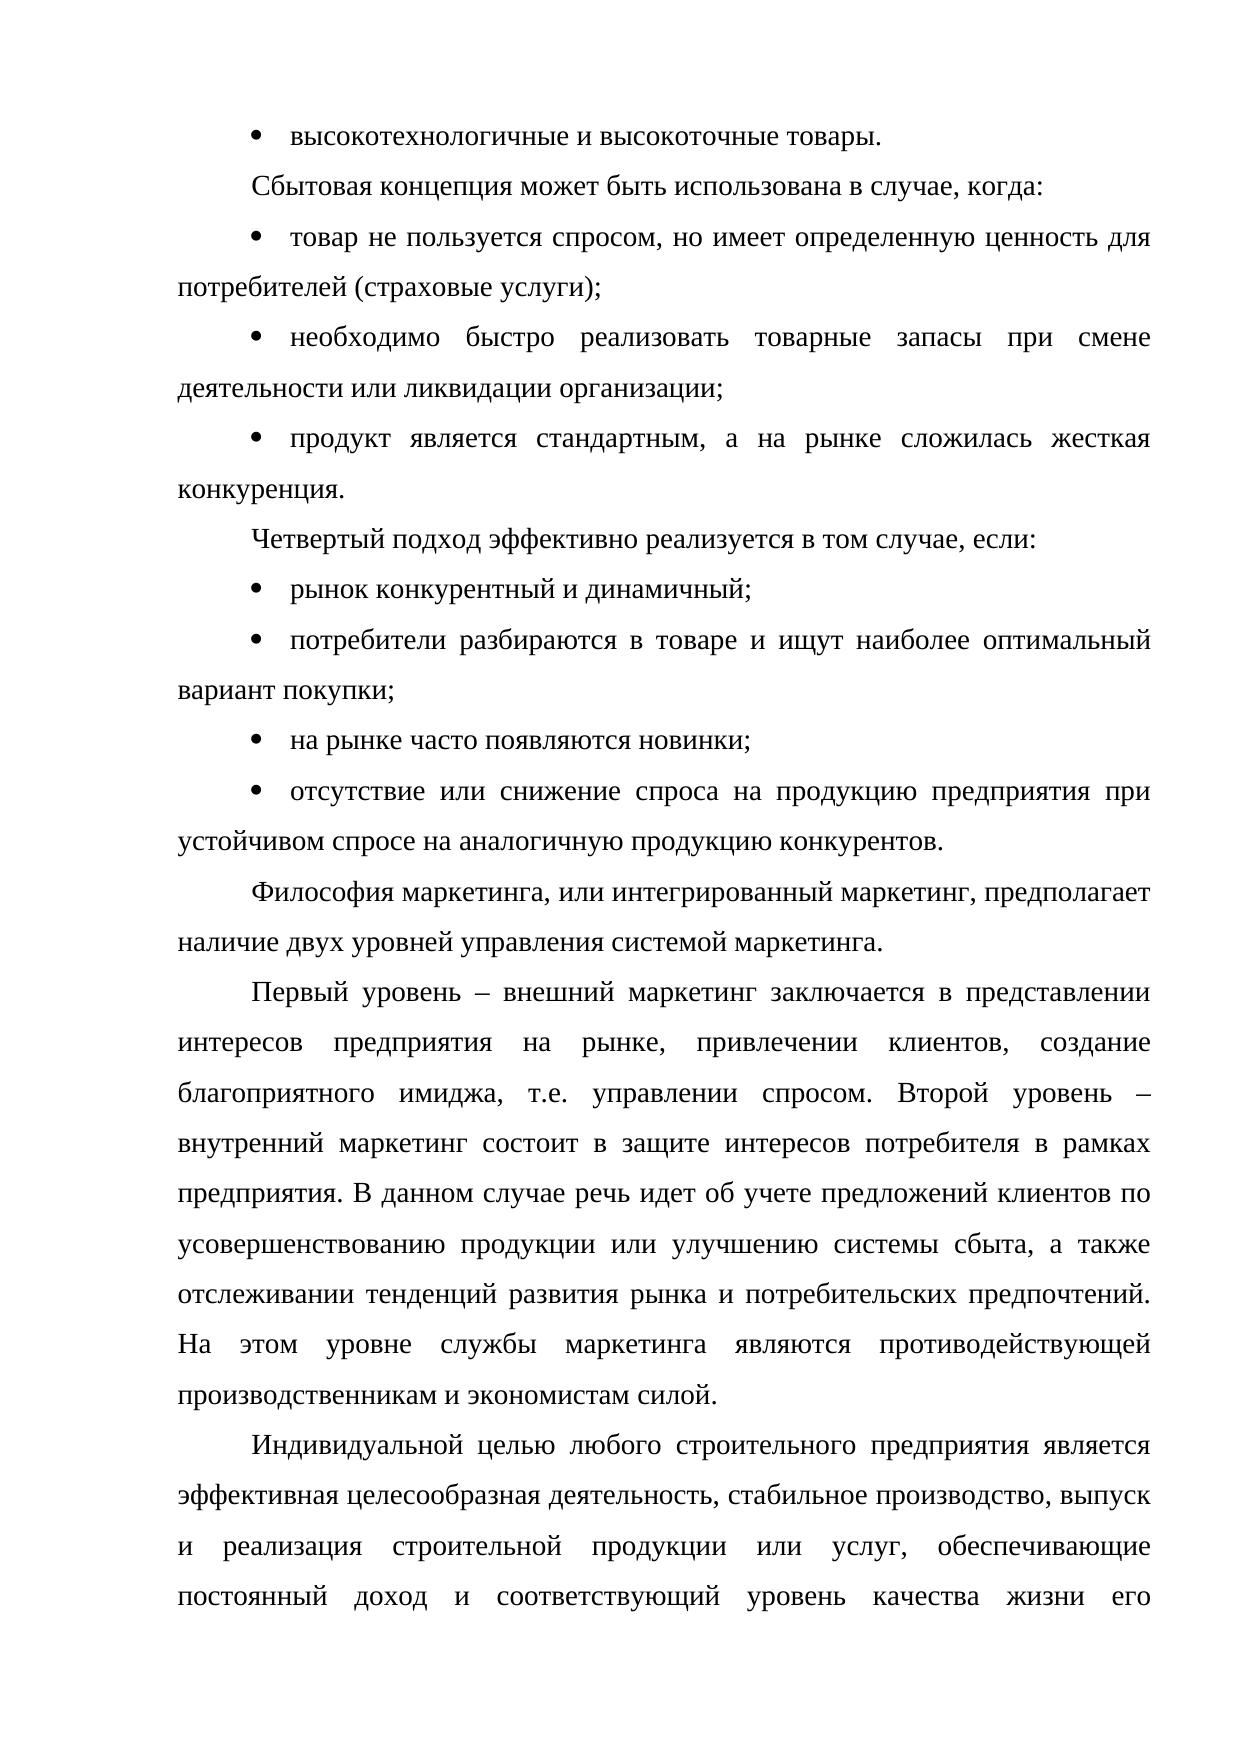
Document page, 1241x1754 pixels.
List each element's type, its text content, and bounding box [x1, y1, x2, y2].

list товар не пользуется спросом, но имеет определенную ценность для потребителей (страховые услуги); [177, 219, 1152, 303]
text Четвертый подход эффективно реализуется в том случае, если: [177, 521, 1152, 554]
list продукт является стандартным, а на рынке сложилась жесткая конкуренция. [177, 420, 1152, 504]
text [177, 1427, 1152, 1612]
text Сбытовая концепция может быть использована в случае, когда: [177, 168, 1152, 202]
list отсутствие или снижение спроса на продукцию предприятия при устойчивом спросе на аналогичную продукцию конкурентов. [177, 773, 1152, 857]
list высокотехнологичные и высокоточные товары. [177, 118, 1152, 152]
list необходимо быстро реализовать товарные запасы при смене деятельности или ликвидации организации; [177, 319, 1152, 403]
text Первый уровень – внешний маркетинг заключается в представлении интересов предприятия на рынке, привлечении клиентов, создание благоприятного имиджа, т.е. управлении спросом. Второй уровень – внутренний маркетинг состоит в защите интересов потребителя в рамках предприятия. В данном случае речь идет об учете предложений клиентов по усовершенствованию продукции или улучшению системы сбыта, а также отслеживании тенденций развития рынка и потребительских предпочтений. На этом уровне службы маркетинга являются противодействующей производственникам и экономистам силой. [177, 974, 1152, 1410]
list на рынке часто появляются новинки; [177, 722, 1152, 756]
text Философия маркетинга, или интегрированный маркетинг, предполагает наличие двух уровней управления системой маркетинга. [177, 874, 1152, 957]
list потребители разбираются в товаре и ищут наиболее оптимальный вариант покупки; [177, 622, 1152, 706]
list рынок конкурентный и динамичный; [177, 571, 1152, 605]
